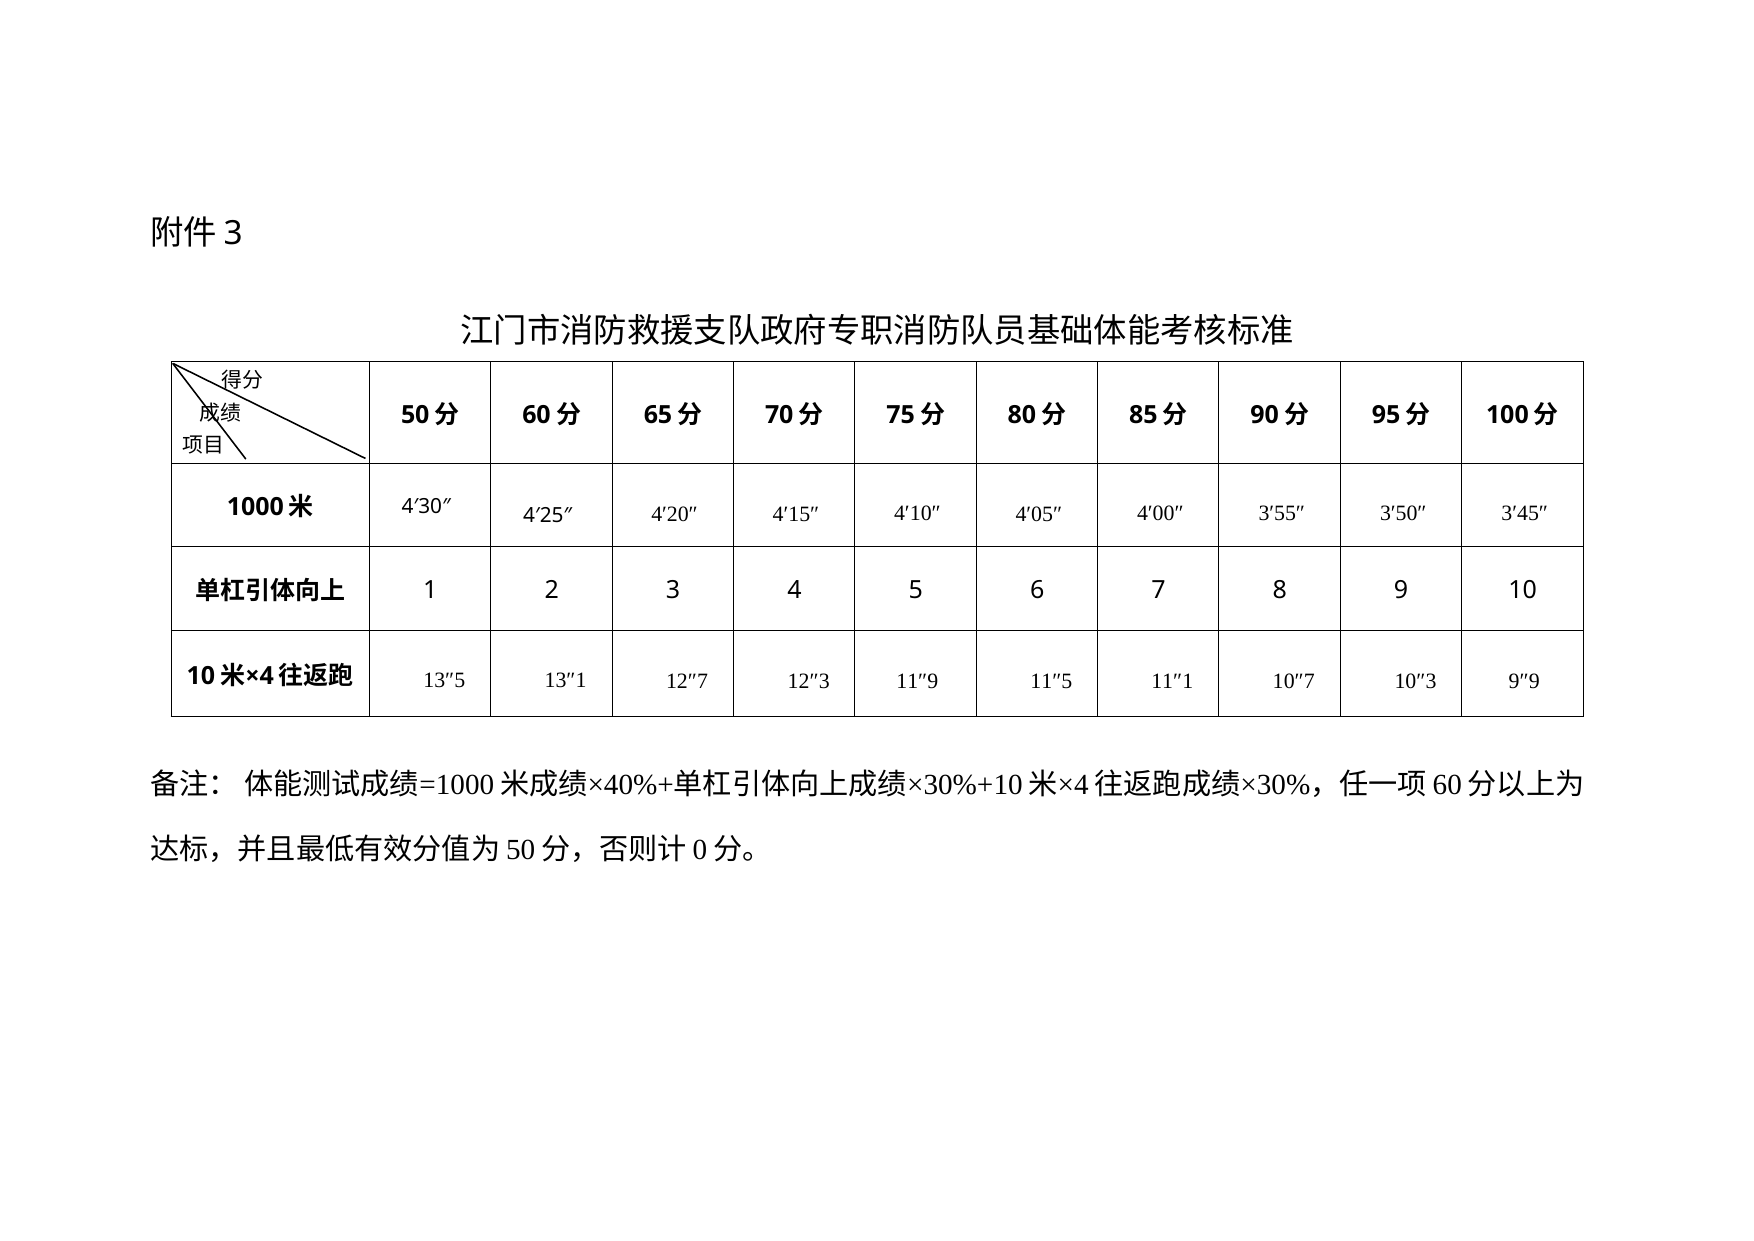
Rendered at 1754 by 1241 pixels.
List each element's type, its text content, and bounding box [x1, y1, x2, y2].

table_cell 1000米 [172, 464, 369, 546]
table_cell 8 [1219, 547, 1340, 630]
table_cell 12″3 [734, 631, 854, 716]
table_cell 50分 [370, 362, 490, 463]
table_cell 9 [1341, 547, 1461, 630]
table_cell 4′05″ [977, 464, 1097, 546]
table_cell 11″1 [1098, 631, 1218, 716]
table_cell 5 [855, 547, 976, 630]
table_cell 10 [1462, 547, 1583, 630]
table_cell 95分 [1341, 362, 1461, 463]
table_cell 11″9 [855, 631, 976, 716]
table_cell 10″3 [1341, 631, 1461, 716]
table_cell 4′00″ [1098, 464, 1218, 546]
table_cell 80分 [977, 362, 1097, 463]
table_cell 4′15″ [734, 464, 854, 546]
table_cell 得分 成绩 项目 [172, 362, 369, 463]
table_cell 10″7 [1219, 631, 1340, 716]
table_cell 4′10″ [855, 464, 976, 546]
table_cell 2 [491, 547, 612, 630]
text 备注： 体能测试成绩=1000米成绩×40%+单杠引体向上成绩×30%+10米×4往返跑成绩×30%，任一项60分以上为达标，并且最低有效分值为50分，否则计0分。 [150, 749, 1604, 879]
table_cell 3 [613, 547, 733, 630]
table_cell 100分 [1462, 362, 1583, 463]
table_cell 60分 [491, 362, 612, 463]
table_cell 3′55″ [1219, 464, 1340, 546]
table_cell 10米×4往返跑 [172, 631, 369, 716]
table_cell 65分 [613, 362, 733, 463]
table_cell 4′20″ [613, 464, 733, 546]
text 附件3 [150, 198, 1604, 263]
table_cell 6 [977, 547, 1097, 630]
table_cell 3′50″ [1341, 464, 1461, 546]
table_cell 13″1 [491, 631, 612, 716]
table_cell 12″7 [613, 631, 733, 716]
table_cell 11″5 [977, 631, 1097, 716]
table_cell 4′25″ [491, 464, 612, 546]
table_header 江门市消防救援支队政府专职消防队员基础体能考核标准 [171, 295, 1583, 361]
table_cell 4 [734, 547, 854, 630]
table_cell 13″5 [370, 631, 490, 716]
table_cell 4′30″ [370, 464, 490, 546]
table_cell 7 [1098, 547, 1218, 630]
table_cell 9″9 [1462, 631, 1583, 716]
table_cell 3′45″ [1462, 464, 1583, 546]
table_cell 85分 [1098, 362, 1218, 463]
table_cell 70分 [734, 362, 854, 463]
table_cell 单杠引体向上 [172, 547, 369, 630]
table_cell 90分 [1219, 362, 1340, 463]
table_cell 75分 [855, 362, 976, 463]
table_cell 1 [370, 547, 490, 630]
